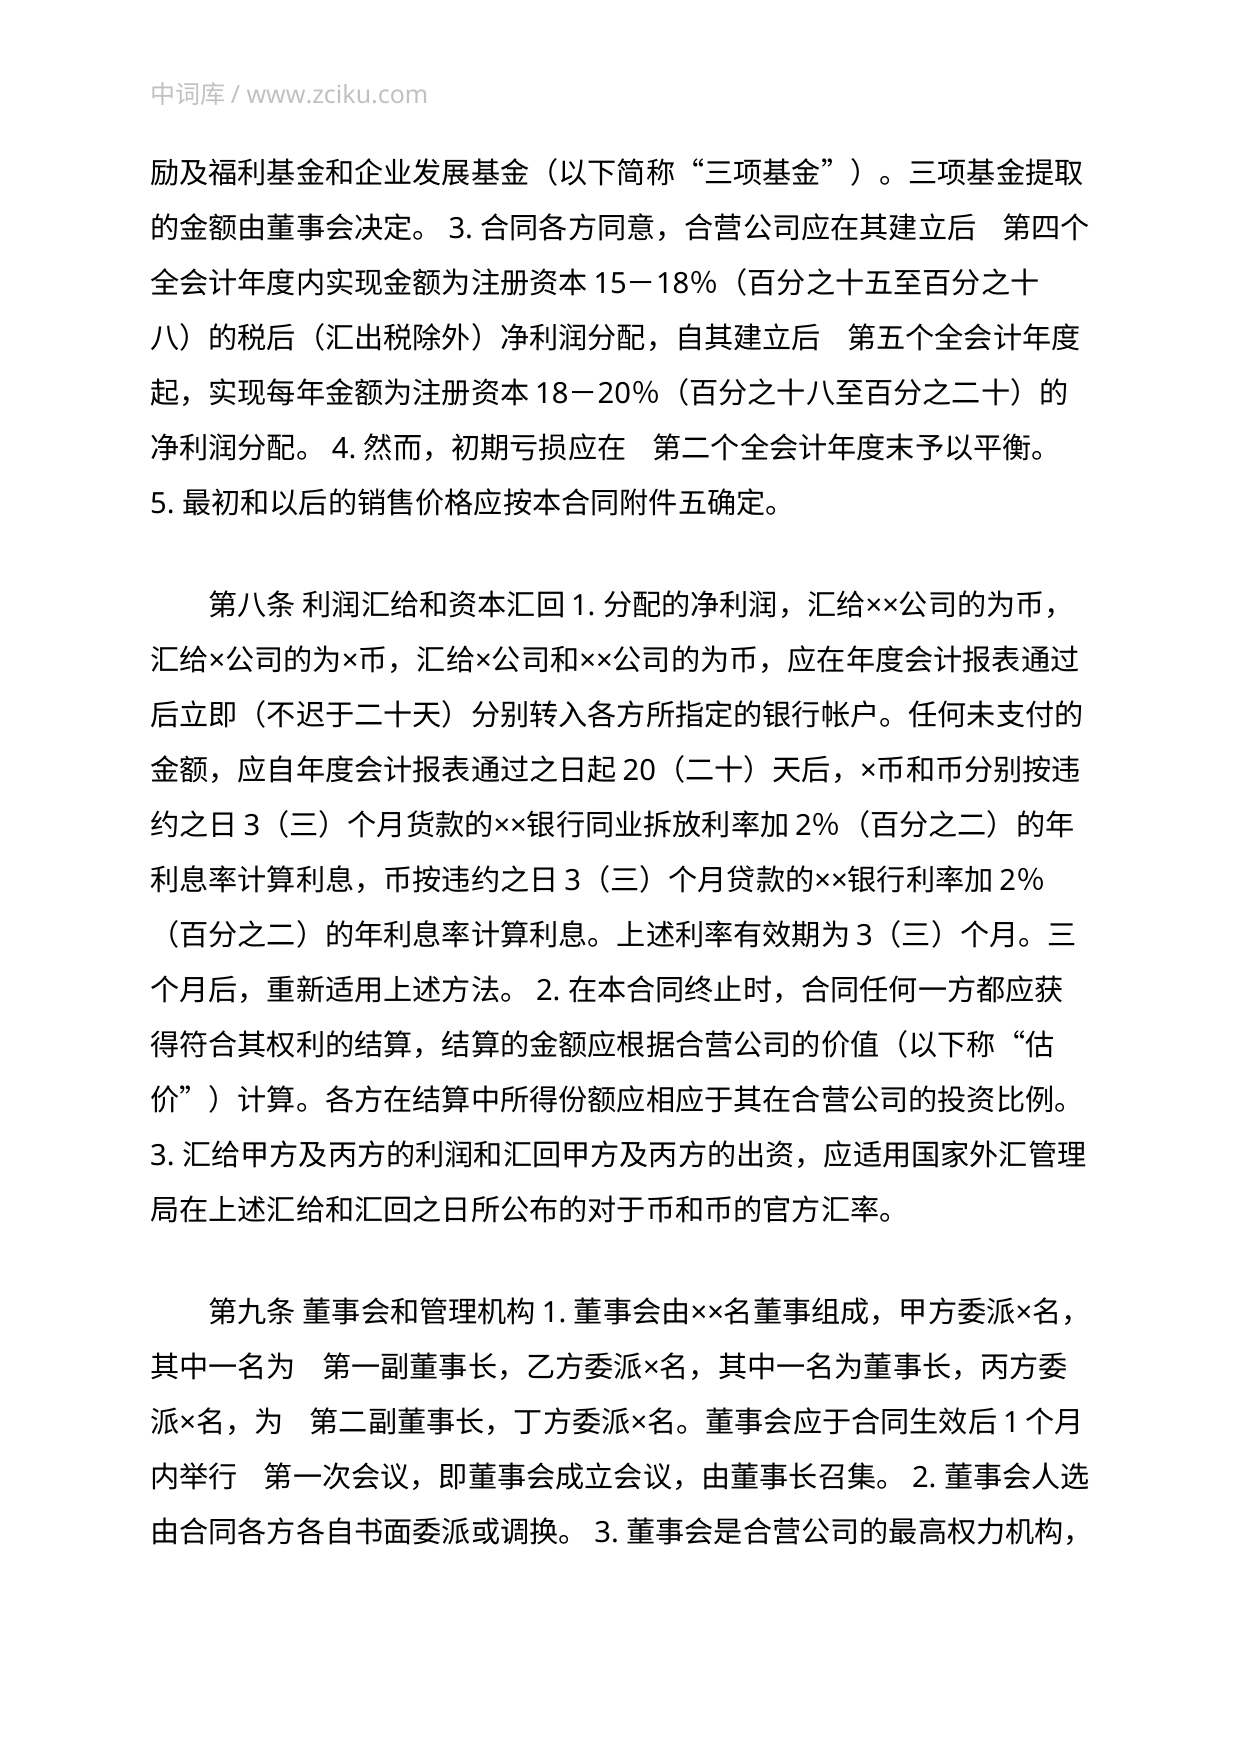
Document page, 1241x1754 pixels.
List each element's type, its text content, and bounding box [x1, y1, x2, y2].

text 第八条 利润汇给和资本汇回1. 分配的净利润，汇给××公司的为币，汇给×公司的为×币，汇给×公司和××公司的为币，应在年度会计报表通过后立即（不迟于二十天）分别转入各方所指定的银行帐户。任何未支付的金额，应自年度会计报表通过之日起20（二十）天后，×币和币分别按违约之日3（三）个月货款的××银行同业拆放利率加2％（百分之二）的年利息率计算利息，币按违约之日3（三）个月贷款的××银行利率加2％（百分之二）的年利息率计算利息。上述利率有效期为3（三）个月。三个月后，重新适用上述方法。 2. 在本合同终止时，合同任何一方都应获得符合其权利的结算，结算的金额应根据合营公司的价值（以下称“估价”）计算。各方在结算中所得份额应相应于其在合营公司的投资比例。 3. 汇给甲方及丙方的利润和汇回甲方及丙方的出资，应适用国家外汇管理局在上述汇给和汇回之日所公布的对于币和币的官方汇率。 [150, 582, 1090, 1229]
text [150, 150, 1090, 522]
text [150, 1288, 1090, 1551]
